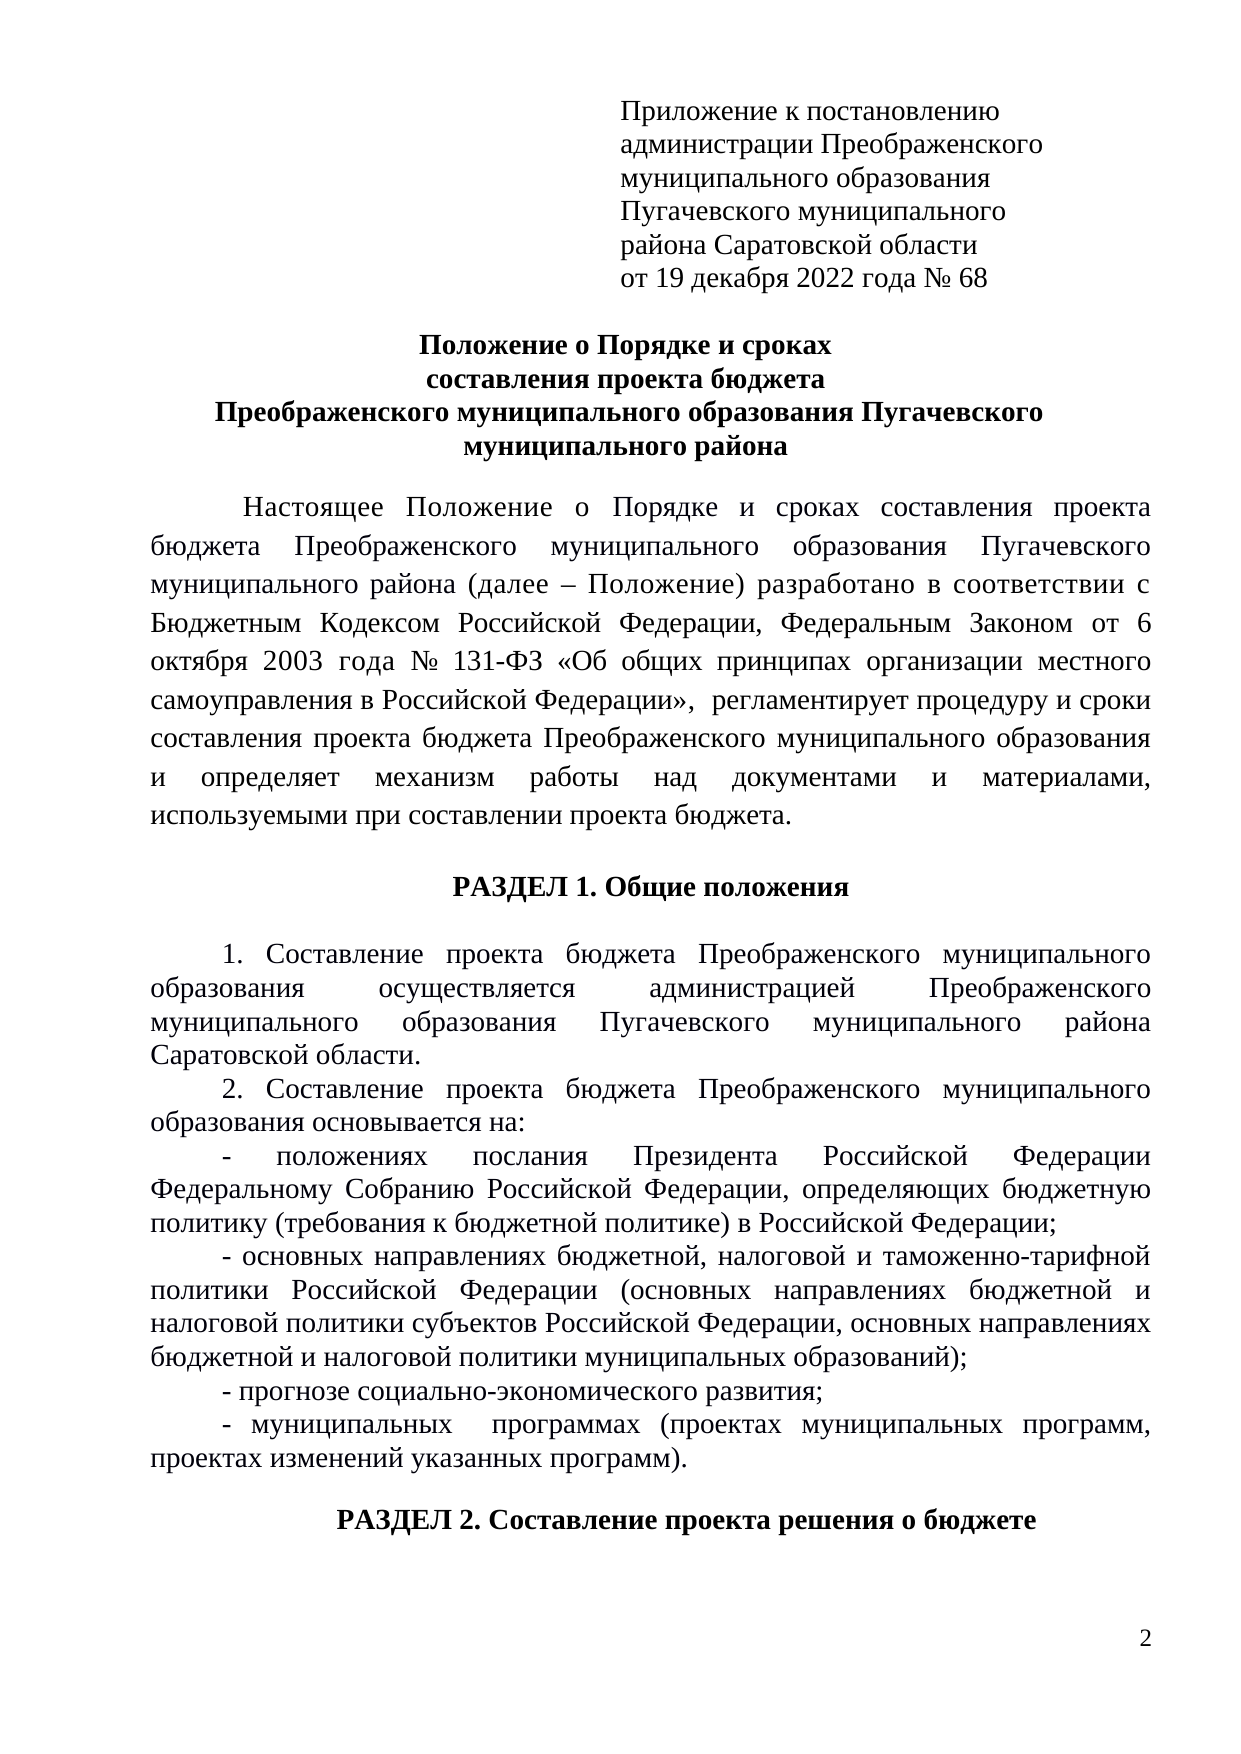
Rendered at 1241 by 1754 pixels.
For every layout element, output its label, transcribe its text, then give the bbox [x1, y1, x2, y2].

text - муниципальных программах (проектах муниципальных программ, проектах изменений указанных программ). [150, 1406, 1152, 1473]
text Преображенского муниципального образования Пугачевского муниципального района [169, 394, 1082, 462]
text Приложение к постановлению [148, 93, 1152, 126]
text - основных направлениях бюджетной, налоговой и таможенно-тарифной политики Российской Федерации (основных направлениях бюджетной и налоговой политики субъектов Российской Федерации, основных направлениях бюджетной и налоговой политики муниципальных образований); [150, 1238, 1152, 1373]
text администрации Преображенского [148, 126, 1152, 160]
text 2. Составление проекта бюджета Преображенского муниципального образования основывается на: [150, 1071, 1152, 1138]
text от 19 декабря 2022 года № 68 [148, 260, 1152, 294]
text муниципального образования [148, 160, 1152, 193]
text Пугачевского муниципального [148, 193, 1152, 227]
text Положение о Порядке и сроках [169, 327, 1082, 361]
text 1. Составление проекта бюджета Преображенского муниципального образования осуществляется администрацией Преображенского муниципального образования Пугачевского муниципального района Саратовской области. [150, 937, 1152, 1071]
text РАЗДЕЛ 2. Составление проекта решения о бюджете [148, 1502, 1152, 1536]
text РАЗДЕЛ 1. Общие положения [150, 869, 1152, 903]
text - прогнозе социально-экономического развития; [150, 1373, 1152, 1406]
text составления проекта бюджета [169, 361, 1082, 394]
text Настоящее Положение о Порядке и сроках составления проекта бюджета Преображенского муниципального образования Пугачевского муниципального района (далее – Положение) разработано в соответствии с Бюджетным Кодексом Российской Федерации, Федеральным Законом от 6 октября 2003 года № 131-ФЗ «Об общих принципах организации местного самоуправления в Российской Федерации», регламентирует процедуру и сроки составления проекта бюджета Преображенского муниципального образования и определяет механизм работы над документами и материалами, используемыми при составлении проекта бюджета. [150, 489, 1152, 831]
text - положениях послания Президента Российской Федерации Федеральному Собранию Российской Федерации, определяющих бюджетную политику (требования к бюджетной политике) в Российской Федерации; [150, 1138, 1152, 1238]
text района Саратовской области [148, 227, 1152, 260]
